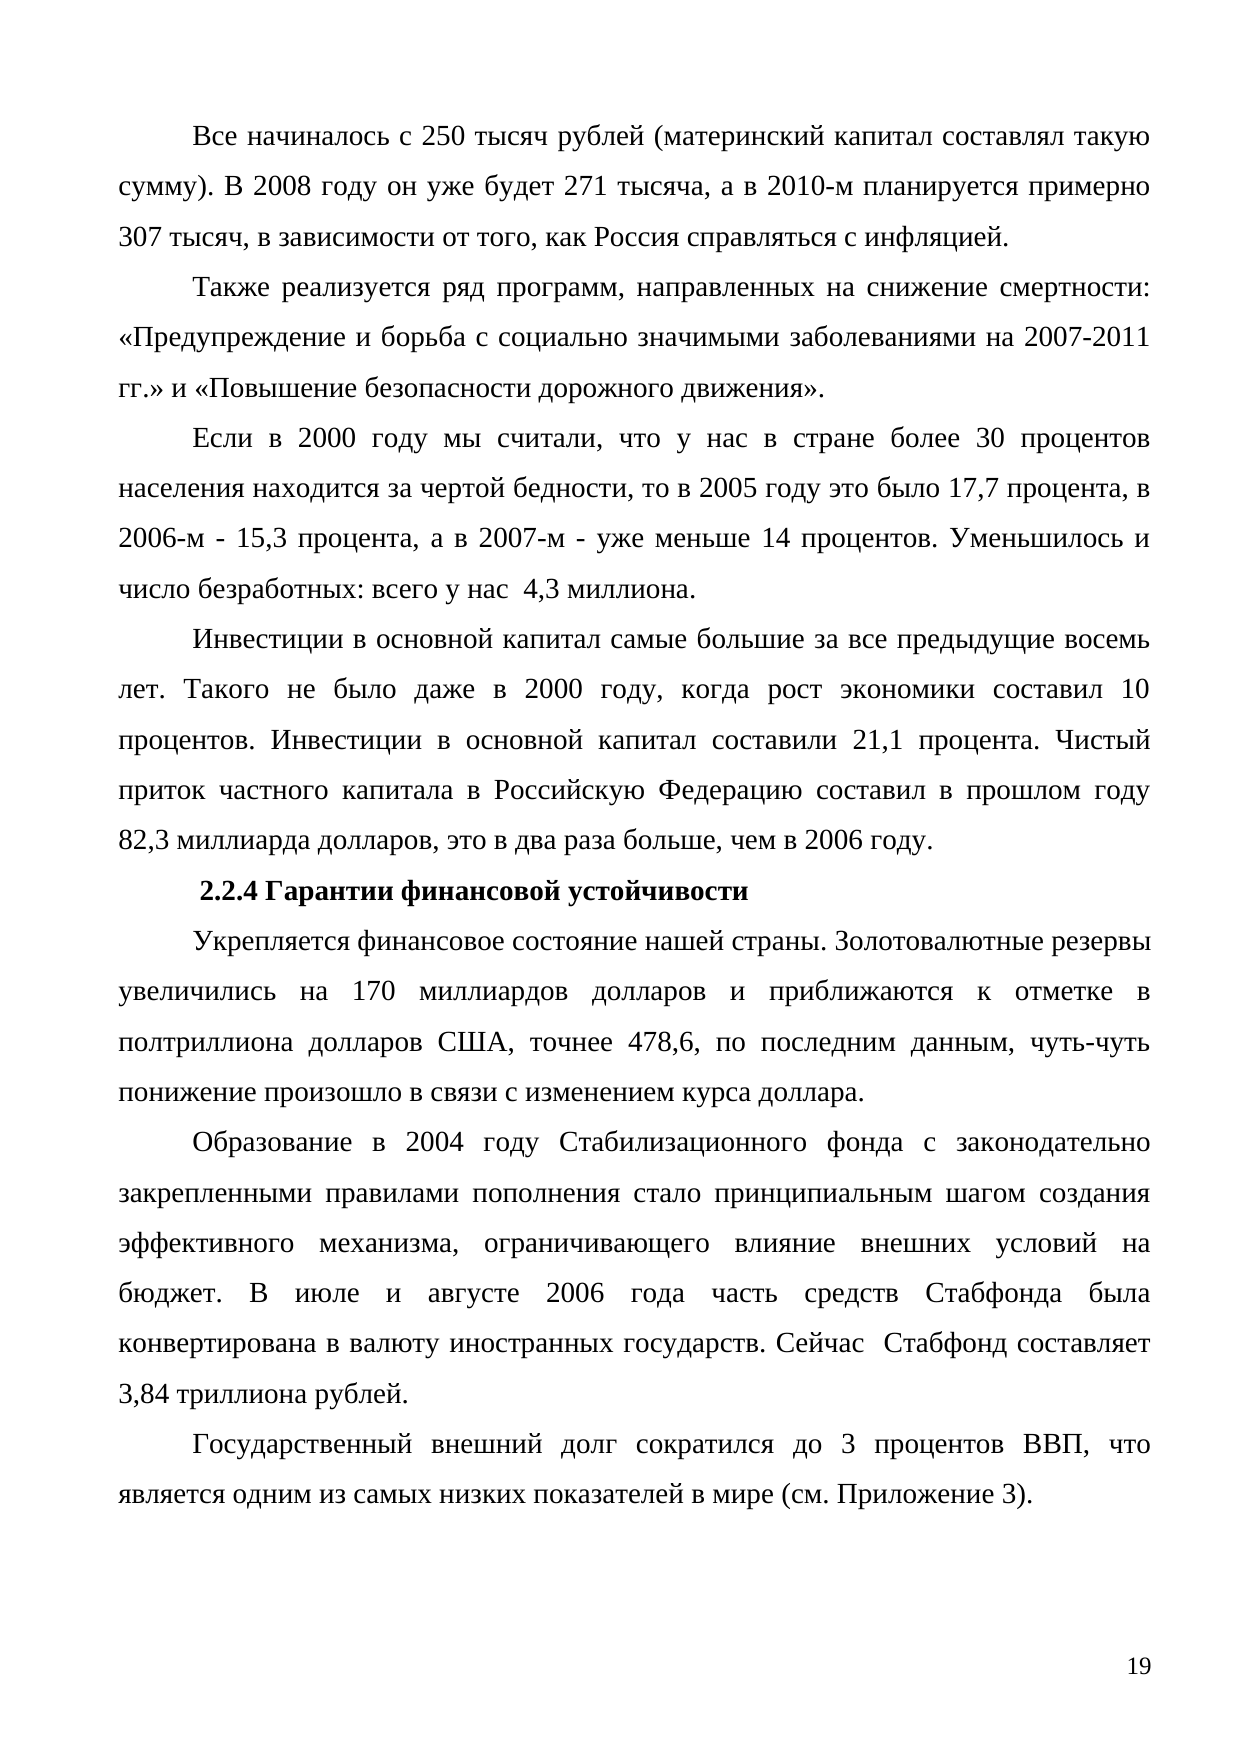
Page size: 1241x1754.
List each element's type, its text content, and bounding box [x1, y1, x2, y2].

text Инвестиции в основной капитал самые большие за все предыдущие восемь лет. Такого не было даже в 2000 году, когда рост экономики составил 10 процентов. Инвестиции в основной капитал составили 21,1 процента. Чистый приток частного капитала в Российскую Федерацию составил в прошлом году 82,3 миллиарда долларов, это в два раза больше, чем в 2006 году. [118, 621, 1152, 856]
text Все начиналось с 250 тысяч рублей (материнский капитал составлял такую сумму). В 2008 году он уже будет 271 тысяча, а в 2010-м планируется примерно 307 тысяч, в зависимости от того, как Россия справляться с инфляцией. [118, 118, 1152, 252]
text 2.2.4 Гарантии финансовой устойчивости [118, 873, 1152, 906]
text Если в 2000 году мы считали, что у нас в стране более 30 процентов населения находится за чертой бедности, то в 2005 году это было 17,7 процента, в 2006-м - 15,3 процента, а в 2007-м - уже меньше 14 процентов. Уменьшилось и число безработных: всего у нас 4,3 миллиона. [118, 420, 1152, 604]
text Также реализуется ряд программ, направленных на снижение смертности: «Предупреждение и борьба с социально значимыми заболеваниями на 2007-2011 гг.» и «Повышение безопасности дорожного движения». [118, 269, 1152, 403]
text Образование в 2004 году Стабилизационного фонда с законодательно закрепленными правилами пополнения стало принципиальным шагом создания эффективного механизма, ограничивающего влияние внешних условий на бюджет. В июле и августе 2006 года часть средств Стабфонда была конвертирована в валюту иностранных государств. Сейчас Стабфонд составляет 3,84 триллиона рублей. [118, 1124, 1152, 1409]
text Государственный внешний долг сократился до 3 процентов ВВП, что является одним из самых низких показателей в мире (см. Приложение 3). [118, 1426, 1152, 1510]
text Укрепляется финансовое состояние нашей страны. Золотовалютные резервы увеличились на 170 миллиардов долларов и приближаются к отметке в полтриллиона долларов США, точнее 478,6, по последним данным, чуть-чуть понижение произошло в связи с изменением курса доллара. [118, 923, 1152, 1108]
